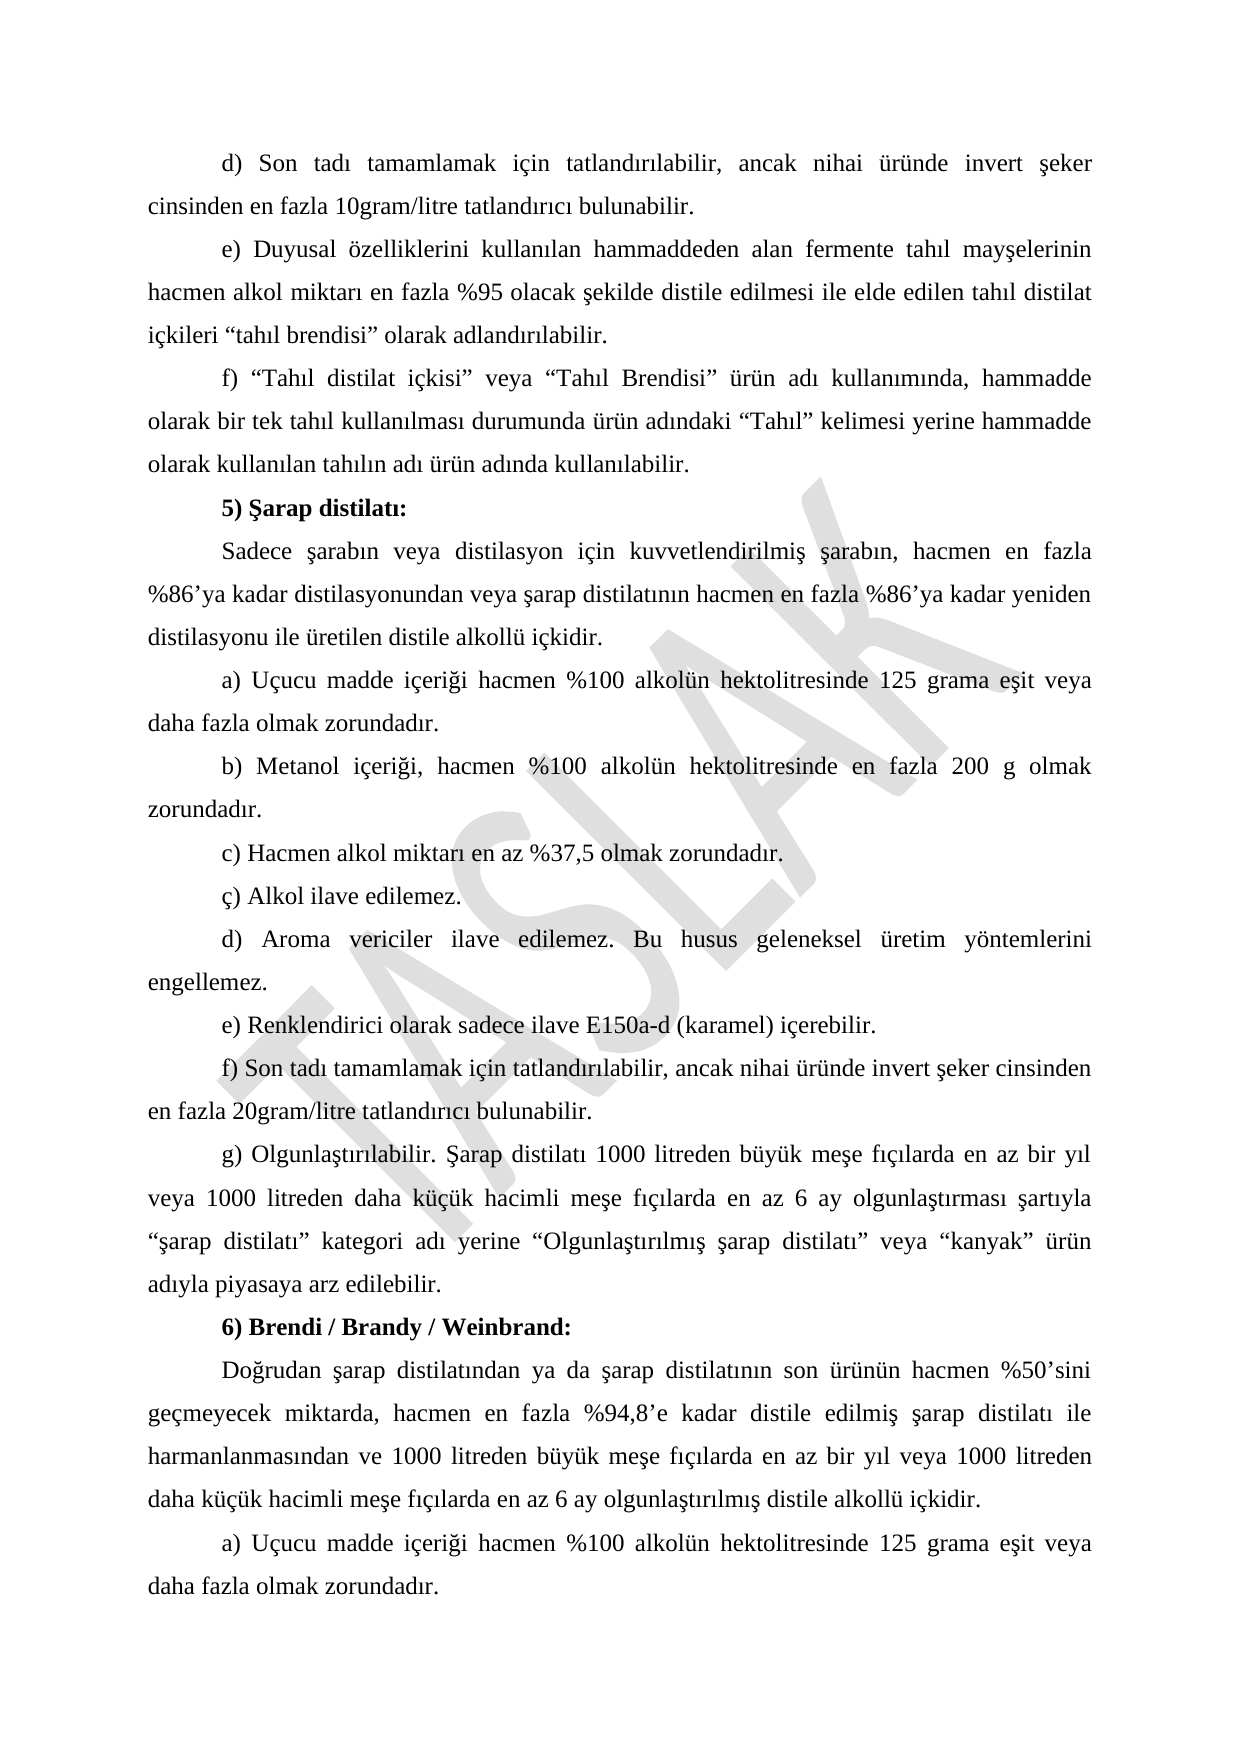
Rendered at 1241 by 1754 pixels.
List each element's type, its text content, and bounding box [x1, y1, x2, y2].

text e) Renklendirici olarak sadece ilave E150a-d (karamel) içerebilir. [148, 1010, 1093, 1039]
text a) Uçucu madde içeriği hacmen %100 alkolün hektolitresinde 125 grama eşit veya daha fazla olmak zorundadır. [148, 1528, 1093, 1599]
text ç) Alkol ilave edilemez. [148, 881, 1093, 909]
text d) Son tadı tamamlamak için tatlandırılabilir, ancak nihai üründe invert şeker cinsinden en fazla 10gram/litre tatlandırıcı bulunabilir. [148, 148, 1093, 219]
text c) Hacmen alkol miktarı en az %37,5 olmak zorundadır. [148, 838, 1093, 866]
text f) “Tahıl distilat içkisi” veya “Tahıl Brendisi” ürün adı kullanımında, hammadde olarak bir tek tahıl kullanılması durumunda ürün adındaki “Tahıl” kelimesi yerine hammadde olarak kullanılan tahılın adı ürün adında kullanılabilir. [148, 363, 1093, 478]
text b) Metanol içeriği, hacmen %100 alkolün hektolitresinde en fazla 200 g olmak zorundadır. [148, 751, 1093, 823]
text a) Uçucu madde içeriği hacmen %100 alkolün hektolitresinde 125 grama eşit veya daha fazla olmak zorundadır. [148, 665, 1093, 737]
text e) Duyusal özelliklerini kullanılan hammaddeden alan fermente tahıl mayşelerinin hacmen alkol miktarı en fazla %95 olacak şekilde distile edilmesi ile elde edilen tahıl distilat içkileri “tahıl brendisi” olarak adlandırılabilir. [148, 234, 1093, 349]
text d) Aroma vericiler ilave edilemez. Bu husus geleneksel üretim yöntemlerini engellemez. [148, 924, 1093, 996]
text f) Son tadı tamamlamak için tatlandırılabilir, ancak nihai üründe invert şeker cinsinden en fazla 20gram/litre tatlandırıcı bulunabilir. [148, 1053, 1093, 1125]
text 6) Brendi / Brandy / Weinbrand: [148, 1312, 1093, 1341]
text g) Olgunlaştırılabilir. Şarap distilatı 1000 litreden büyük meşe fıçılarda en az bir yıl veya 1000 litreden daha küçük hacimli meşe fıçılarda en az 6 ay olgunlaştırması şartıyla “şarap distilatı” kategori adı yerine “Olgunlaştırılmış şarap distilatı” veya “kanyak” ürün adıyla piyasaya arz edilebilir. [148, 1139, 1093, 1298]
text Doğrudan şarap distilatından ya da şarap distilatının son ürünün hacmen %50’sini geçmeyecek miktarda, hacmen en fazla %94,8’e kadar distile edilmiş şarap distilatı ile harmanlanmasından ve 1000 litreden büyük meşe fıçılarda en az bir yıl veya 1000 litreden daha küçük hacimli meşe fıçılarda en az 6 ay olgunlaştırılmış distile alkollü içkidir. [148, 1355, 1093, 1513]
text Sadece şarabın veya distilasyon için kuvvetlendirilmiş şarabın, hacmen en fazla %86’ya kadar distilasyonundan veya şarap distilatının hacmen en fazla %86’ya kadar yeniden distilasyonu ile üretilen distile alkollü içkidir. [148, 536, 1093, 651]
text 5) Şarap distilatı: [148, 493, 1093, 521]
